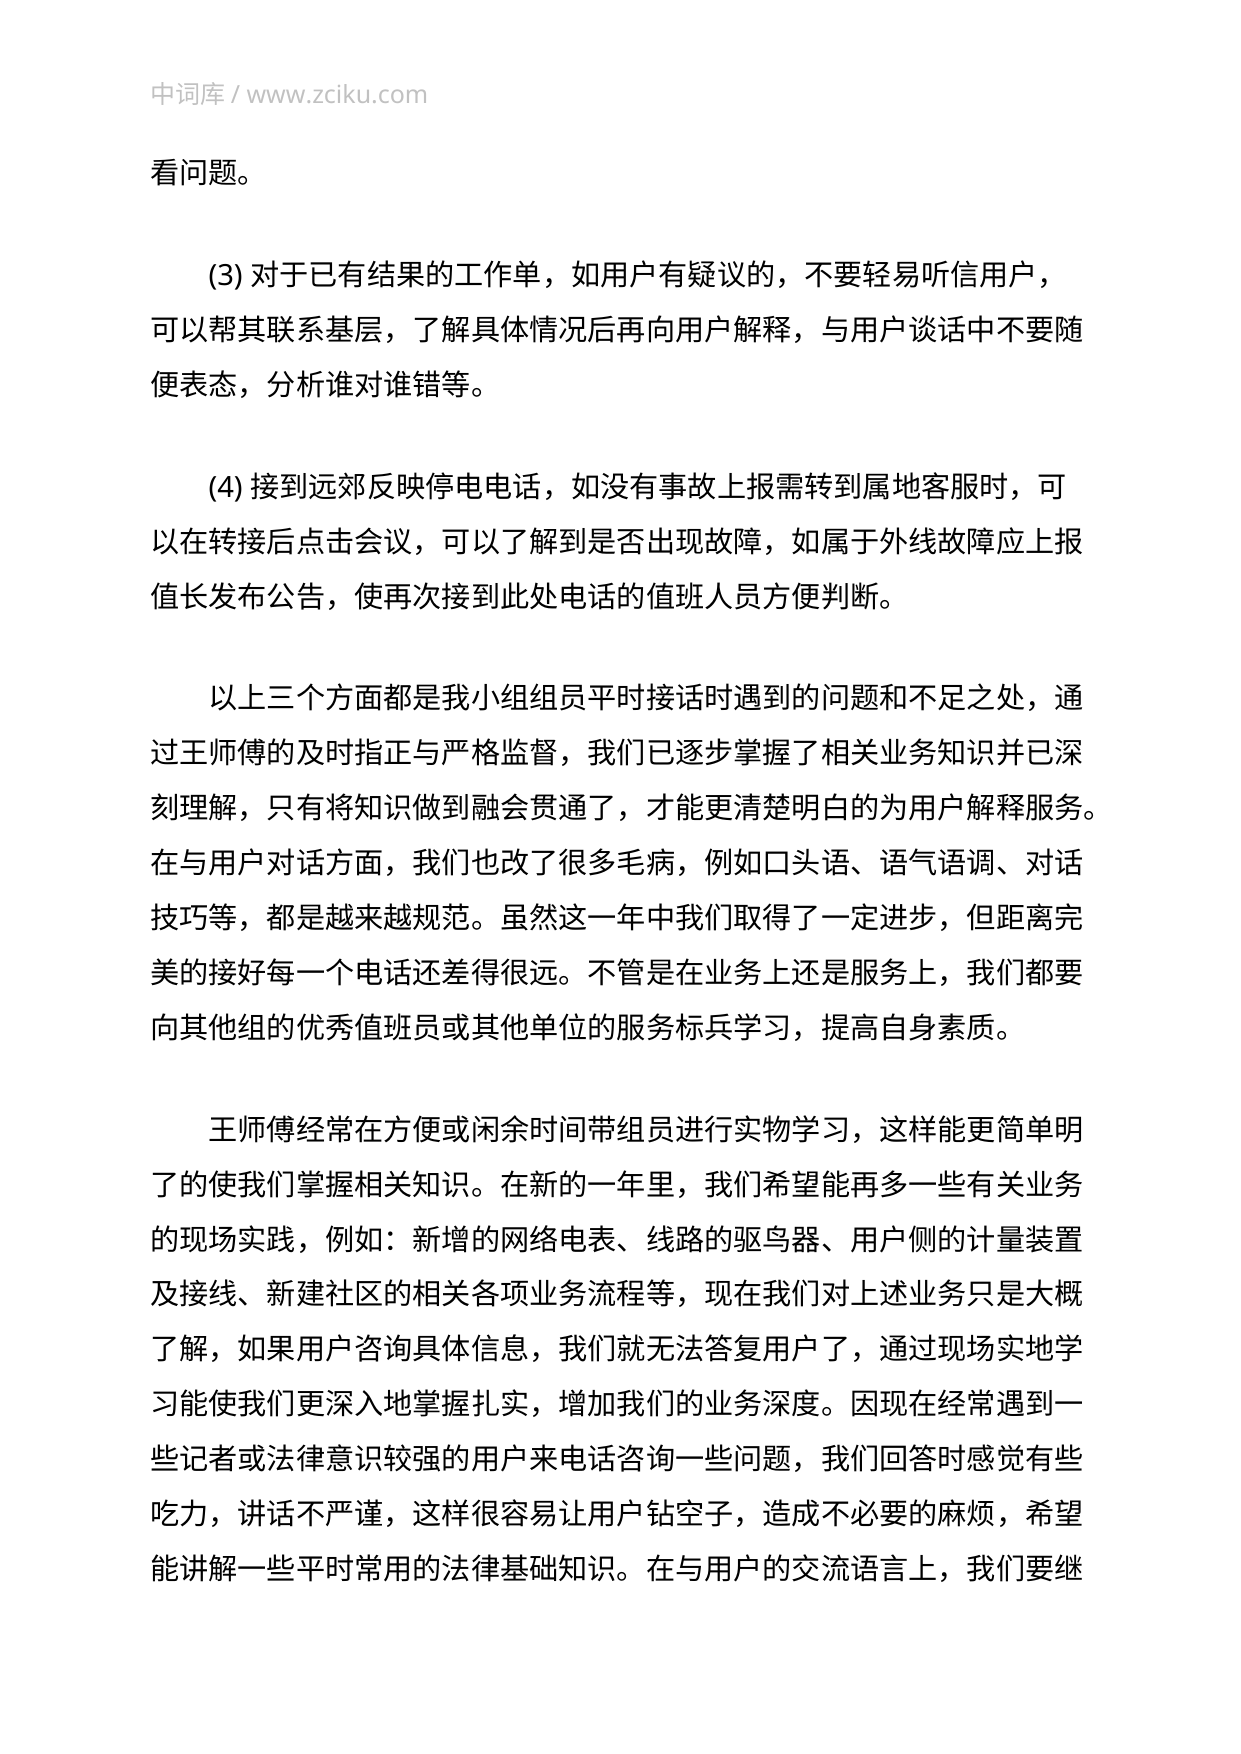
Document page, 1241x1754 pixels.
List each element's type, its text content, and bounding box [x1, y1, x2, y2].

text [150, 150, 1090, 192]
text 以上三个方面都是我小组组员平时接话时遇到的问题和不足之处，通过王师傅的及时指正与严格监督，我们已逐步掌握了相关业务知识并已深刻理解，只有将知识做到融会贯通了，才能更清楚明白的为用户解释服务。在与用户对话方面，我们也改了很多毛病，例如口头语、语气语调、对话技巧等，都是越来越规范。虽然这一年中我们取得了一定进步，但距离完美的接好每一个电话还差得很远。不管是在业务上还是服务上，我们都要向其他组的优秀值班员或其他单位的服务标兵学习，提高自身素质。 [150, 675, 1090, 1047]
text (3) 对于已有结果的工作单，如用户有疑议的，不要轻易听信用户，可以帮其联系基层，了解具体情况后再向用户解释，与用户谈话中不要随便表态，分析谁对谁错等。 [150, 252, 1090, 404]
text (4) 接到远郊反映停电电话，如没有事故上报需转到属地客服时，可以在转接后点击会议，可以了解到是否出现故障，如属于外线故障应上报值长发布公告，使再次接到此处电话的值班人员方便判断。 [150, 463, 1090, 616]
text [150, 1106, 1090, 1588]
